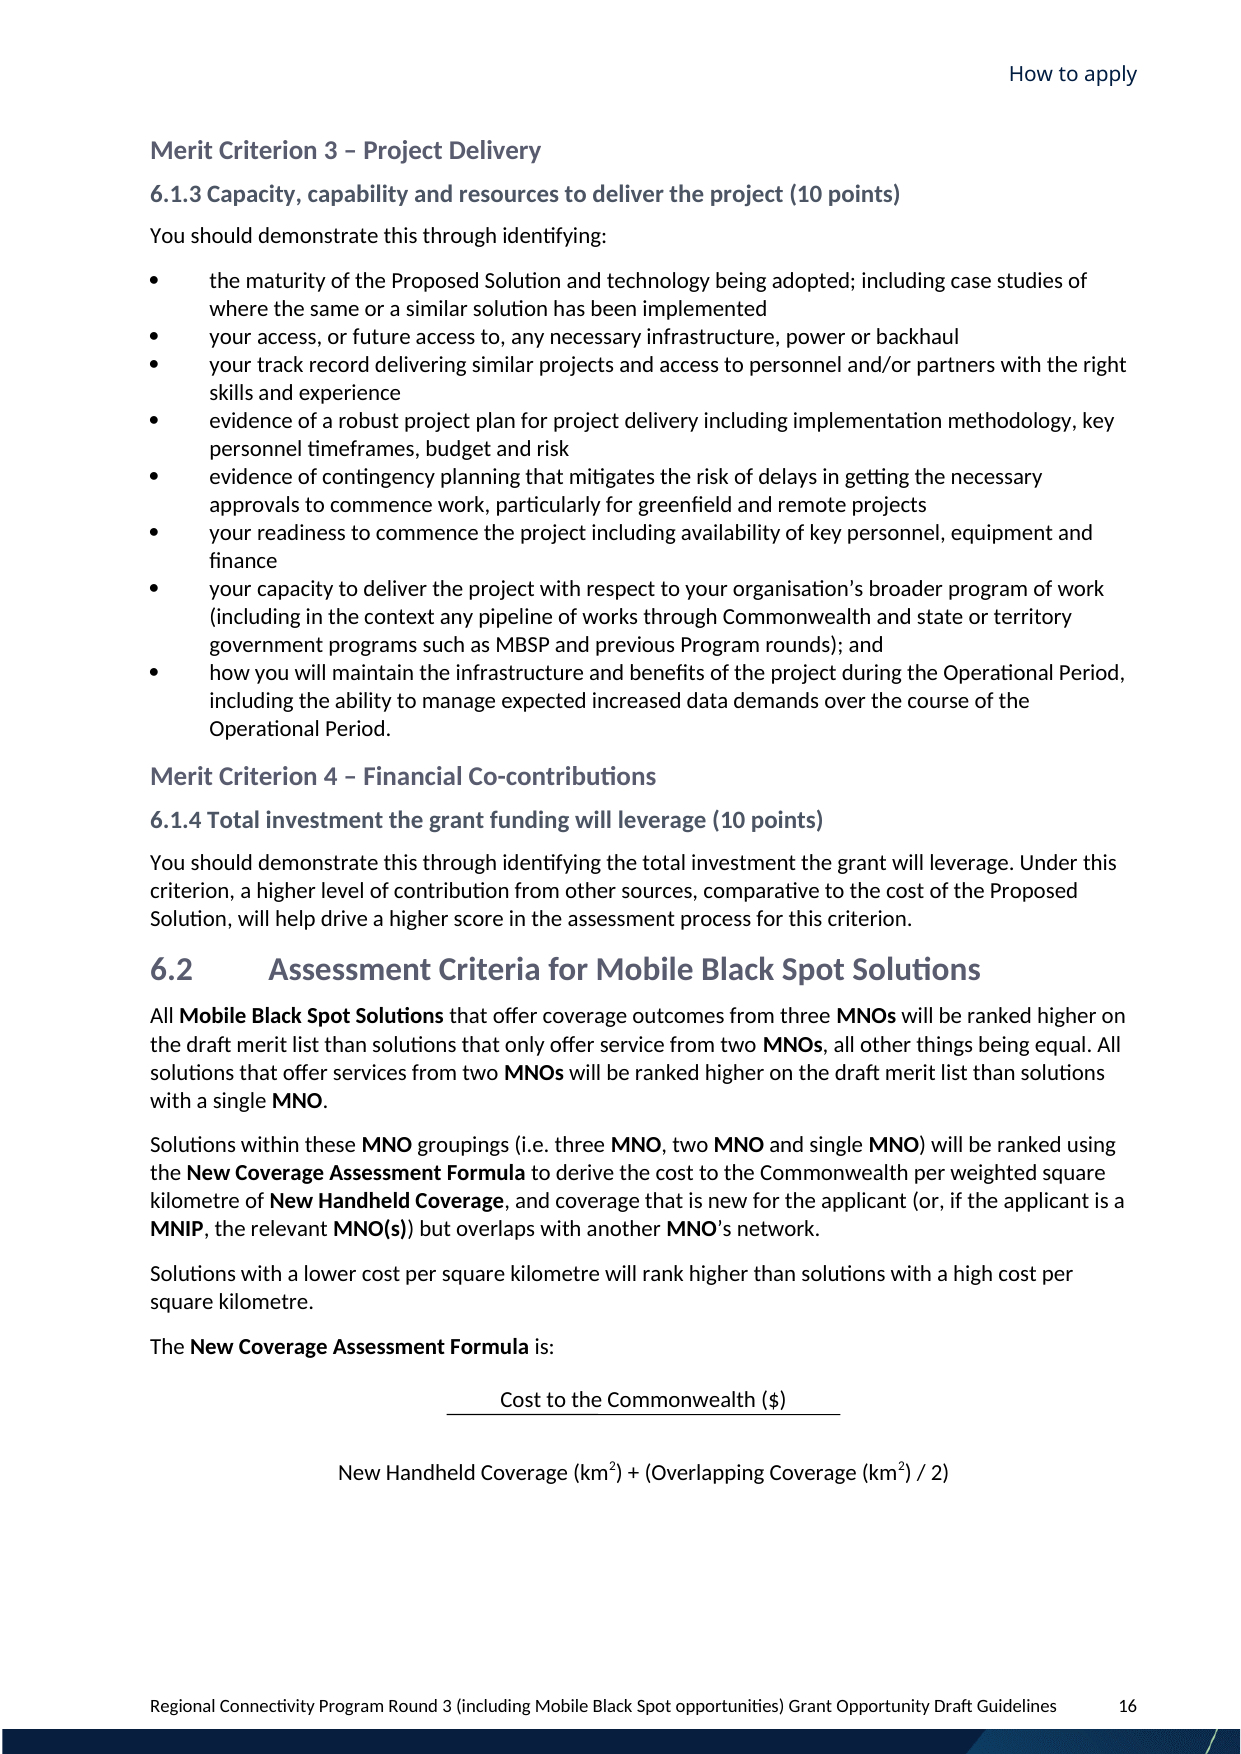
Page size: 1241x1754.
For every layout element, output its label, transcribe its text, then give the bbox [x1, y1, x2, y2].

text All Mobile Black Spot Solutions that offer coverage outcomes from three MNOs will be ranked higher on the draft merit list than solutions that only offer service from two MNOs, all other things being equal. All solutions that offer services from two MNOs will be ranked higher on the draft merit list than solutions with a single MNO. [150, 1002, 1137, 1114]
subtitle 6.1.4 Total investment the grant funding will leverage (10 points) [150, 805, 1137, 835]
subtitle Merit Criterion 4 – Financial Co-contributions [150, 759, 1137, 792]
text You should demonstrate this through identifying: [150, 221, 1137, 249]
picture [2, 1729, 1241, 1754]
list your access, or future access to, any necessary infrastructure, power or backhaul [150, 322, 1137, 350]
list evidence of contingency planning that mitigates the risk of delays in getting the necessary approvals to commence work, particularly for greenfield and remote projects [150, 462, 1137, 518]
list how you will maintain the infrastructure and benefits of the project during the Operational Period, including the ability to manage expected increased data demands over the course of the Operational Period. [150, 658, 1137, 742]
text The New Coverage Assessment Formula is: [150, 1332, 1137, 1360]
list your capacity to deliver the project with respect to your organisation’s broader program of work (including in the context any pipeline of works through Commonwealth and state or territory government programs such as MBSP and previous Program rounds); and [150, 574, 1137, 658]
list your track record delivering similar projects and access to personnel and/or partners with the right skills and experience [150, 350, 1137, 406]
list the maturity of the Proposed Solution and technology being adopted; including case studies of where the same or a similar solution has been implemented [150, 266, 1137, 322]
text Solutions within these MNO groupings (i.e. three MNO, two MNO and single MNO) will be ranked using the New Coverage Assessment Formula to derive the cost to the Commonwealth per weighted square kilometre of New Handheld Coverage, and coverage that is new for the applicant (or, if the applicant is a MNIP, the relevant MNO(s)) but overlaps with another MNO’s network. [150, 1130, 1137, 1242]
text Cost to the Commonwealth ($) [150, 1385, 1137, 1413]
text Solutions with a lower cost per square kilometre will rank higher than solutions with a high cost per square kilometre. [150, 1259, 1137, 1315]
subtitle 6.1.3 Capacity, capability and resources to deliver the project (10 points) [150, 178, 1137, 209]
list your readiness to commence the project including availability of key personnel, equipment and finance [150, 518, 1137, 574]
subtitle Merit Criterion 3 – Project Delivery [150, 133, 1137, 166]
subtitle Assessment Criteria for Mobile Black Spot Solutions [150, 948, 1137, 989]
list evidence of a robust project plan for project delivery including implementation methodology, key personnel timeframes, budget and risk [150, 406, 1137, 462]
text New Handheld Coverage (km2) + (Overlapping Coverage (km2) / 2) [150, 1458, 1137, 1486]
text You should demonstrate this through identifying the total investment the grant will leverage. Under this criterion, a higher level of contribution from other sources, comparative to the cost of the Proposed Solution, will help drive a higher score in the assessment process for this criterion. [150, 848, 1137, 932]
